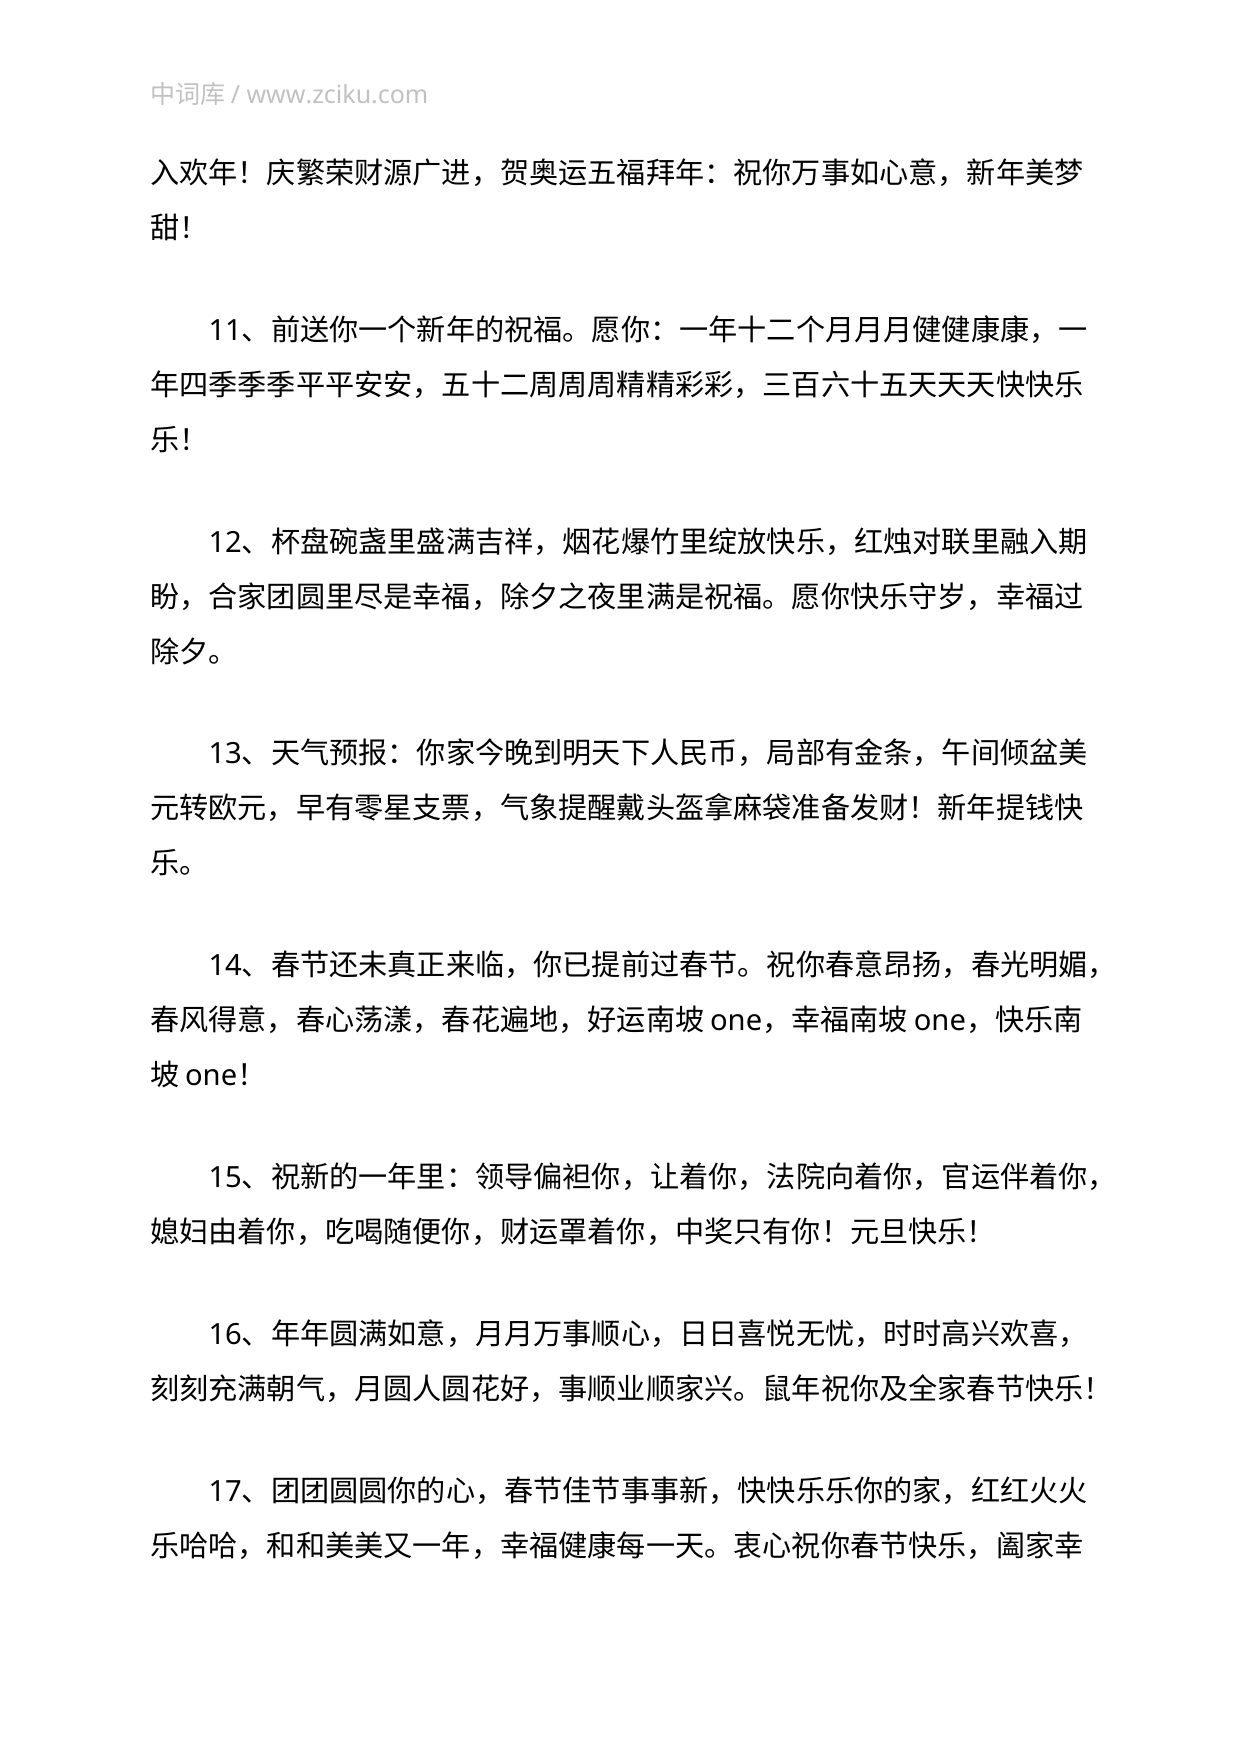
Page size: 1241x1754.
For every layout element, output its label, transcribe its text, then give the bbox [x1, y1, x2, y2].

text 15、祝新的一年里：领导偏袒你，让着你，法院向着你，官运伴着你，媳妇由着你，吃喝随便你，财运罩着你，中奖只有你！元旦快乐！ [150, 1154, 1090, 1251]
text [150, 150, 1090, 247]
text 12、杯盘碗盏里盛满吉祥，烟花爆竹里绽放快乐，红烛对联里融入期盼，合家团圆里尽是幸福，除夕之夜里满是祝福。愿你快乐守岁，幸福过除夕。 [150, 518, 1090, 671]
text 16、年年圆满如意，月月万事顺心，日日喜悦无忧，时时高兴欢喜，刻刻充满朝气，月圆人圆花好，事顺业顺家兴。鼠年祝你及全家春节快乐！ [150, 1310, 1090, 1408]
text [150, 1467, 1090, 1564]
text 13、天气预报：你家今晚到明天下人民币，局部有金条，午间倾盆美元转欧元，早有零星支票，气象提醒戴头盔拿麻袋准备发财！新年提钱快乐。 [150, 730, 1090, 882]
text 11、前送你一个新年的祝福。愿你：一年十二个月月月健健康康，一年四季季季平平安安，五十二周周周精精彩彩，三百六十五天天天快快乐乐！ [150, 307, 1090, 459]
text 14、春节还未真正来临，你已提前过春节。祝你春意昂扬，春光明媚，春风得意，春心荡漾，春花遍地，好运南坡one，幸福南坡one，快乐南坡one！ [150, 942, 1090, 1094]
